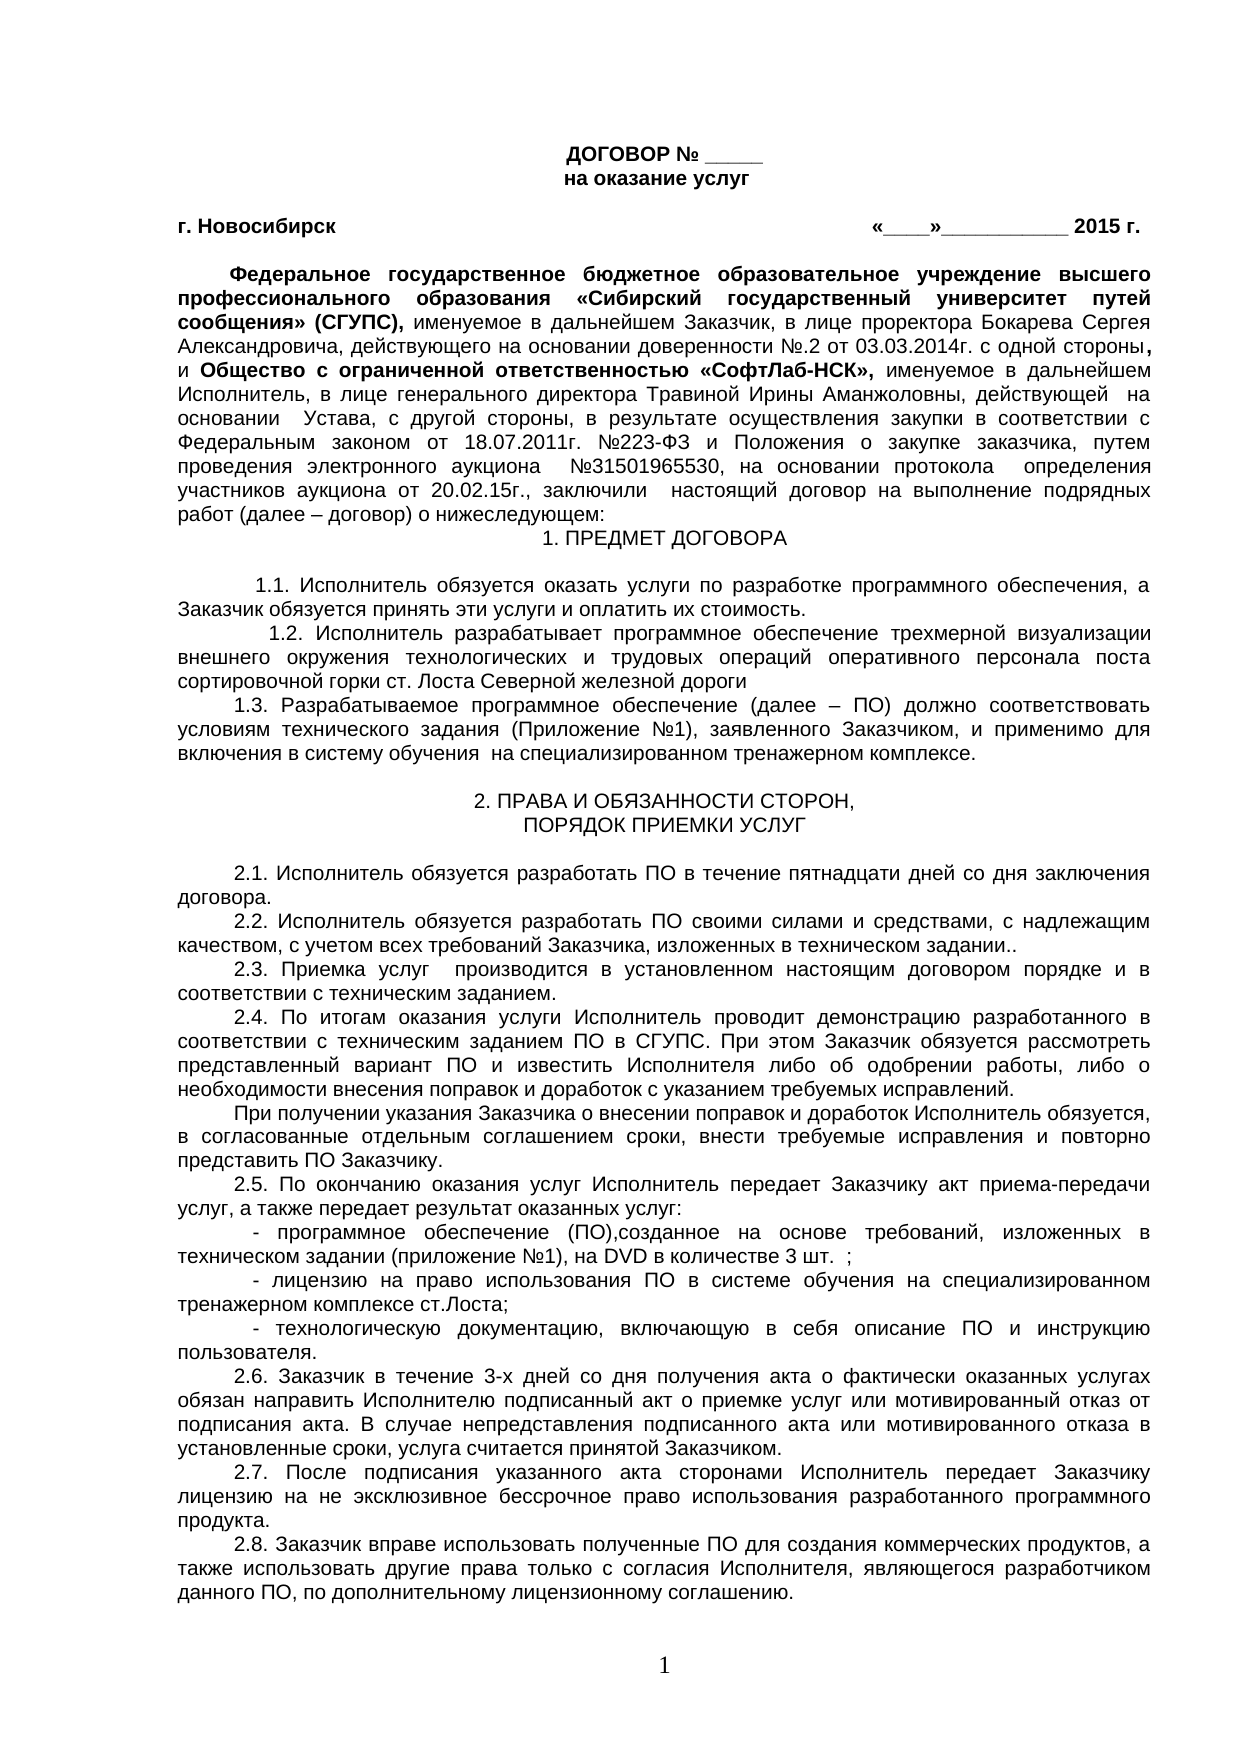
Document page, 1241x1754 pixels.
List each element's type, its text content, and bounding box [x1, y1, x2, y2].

text 1.3. Разрабатываемое программное обеспечение (далее – ПО) должно соответствовать условиям технического задания (Приложение №1), заявленного Заказчиком, и применимо для включения в систему обучения на специализированном тренажерном комплексе. [177, 693, 1152, 765]
text 2.4. По итогам оказания услуги Исполнитель проводит демонстрацию разработанного в соответствии с техническим заданием ПО в СГУПС. При этом Заказчик обязуется рассмотреть представленный вариант ПО и известить Исполнителя либо об одобрении работы, либо о необходимости внесения поправок и доработок с указанием требуемых исправлений. [177, 1004, 1152, 1100]
text 2.3. Приемка услуг производится в установленном настоящим договором порядке и в соответствии с техническим заданием. [177, 957, 1152, 1004]
text 1. ПРЕДМЕТ ДОГОВОРА [177, 525, 1152, 549]
text ПОРЯДОК ПРИЕМКИ УСЛУГ [177, 813, 1152, 837]
text 2.7. После подписания указанного акта сторонами Исполнитель передает Заказчику лицензию на не эксклюзивное бессрочное право использования разработанного программного продукта. [177, 1460, 1152, 1532]
text 2.6. Заказчик в течение 3-х дней со дня получения акта о фактически оказанных услугах обязан направить Исполнителю подписанный акт о приемке услуг или мотивированный отказ от подписания акта. В случае непредставления подписанного акта или мотивированного отказа в установленные сроки, услуга считается принятой Заказчиком. [177, 1364, 1152, 1460]
text 1.1. Исполнитель обязуется оказать услуги по разработке программного обеспечения, а Заказчик обязуется принять эти услуги и оплатить их стоимость. [177, 573, 1152, 621]
title на оказание услуг [177, 166, 1152, 190]
text - лицензию на право использования ПО в системе обучения на специализированном тренажерном комплексе ст.Лоста; [177, 1268, 1152, 1316]
title ДОГОВОР № _____ [177, 142, 1152, 166]
text 2.2. Исполнитель обязуется разработать ПО своими силами и средствами, с надлежащим качеством, с учетом всех требований Заказчика, изложенных в техническом задании.. [177, 909, 1152, 957]
text При получении указания Заказчика о внесении поправок и доработок Исполнитель обязуется, в согласованные отдельным соглашением сроки, внести требуемые исправления и повторно представить ПО Заказчику. [177, 1100, 1152, 1172]
text - программное обеспечение (ПО),созданное на основе требований, изложенных в техническом задании (приложение №1), на DVD в количестве 3 шт. ; [177, 1220, 1152, 1268]
text 2.8. Заказчик вправе использовать полученные ПО для создания коммерческих продуктов, а также использовать другие права только с согласия Исполнителя, являющегося разработчиком данного ПО, по дополнительному лицензионному соглашению. [177, 1532, 1152, 1603]
title Федеральное государственное бюджетное образовательное учреждение высшего профессионального образования «Сибирский государственный университет путей сообщения» (СГУПС), именуемое в дальнейшем Заказчик, в лице проректора Бокарева Сергея Александровича, действующего на основании доверенности №.2 от 03.03.2014г. с одной стороны, и Общество с ограниченной ответственностью «СофтЛаб-НСК», именуемое в дальнейшем Исполнитель, в лице генерального директора Травиной Ирины Аманжоловны, действующей на основании Устава, с другой стороны, в результате осуществления закупки в соответствии с Федеральным законом от 18.07.2011г. №223-ФЗ и Положения о закупке заказчика, путем проведения электронного аукциона №31501965530, на основании протокола определения участников аукциона от 20.02.15г., заключили настоящий договор на выполнение подрядных работ (далее – договор) о нижеследующем: [177, 262, 1152, 525]
text 1.2. Исполнитель разрабатывает программное обеспечение трехмерной визуализации внешнего окружения технологических и трудовых операций оперативного персонала поста сортировочной горки ст. Лоста Северной железной дороги [177, 621, 1152, 693]
text 2. ПРАВА И ОБЯЗАННОСТИ СТОРОН, [177, 789, 1152, 813]
text 2.5. По окончанию оказания услуг Исполнитель передает Заказчику акт приема-передачи услуг, а также передает результат оказанных услуг: [177, 1172, 1152, 1220]
text - технологическую документацию, включающую в себя описание ПО и инструкцию пользователя. [177, 1316, 1152, 1364]
title г. Новосибирск «____»___________ 2015 г. [177, 214, 1152, 238]
text 2.1. Исполнитель обязуется разработать ПО в течение пятнадцати дней со дня заключения договора. [177, 861, 1152, 909]
